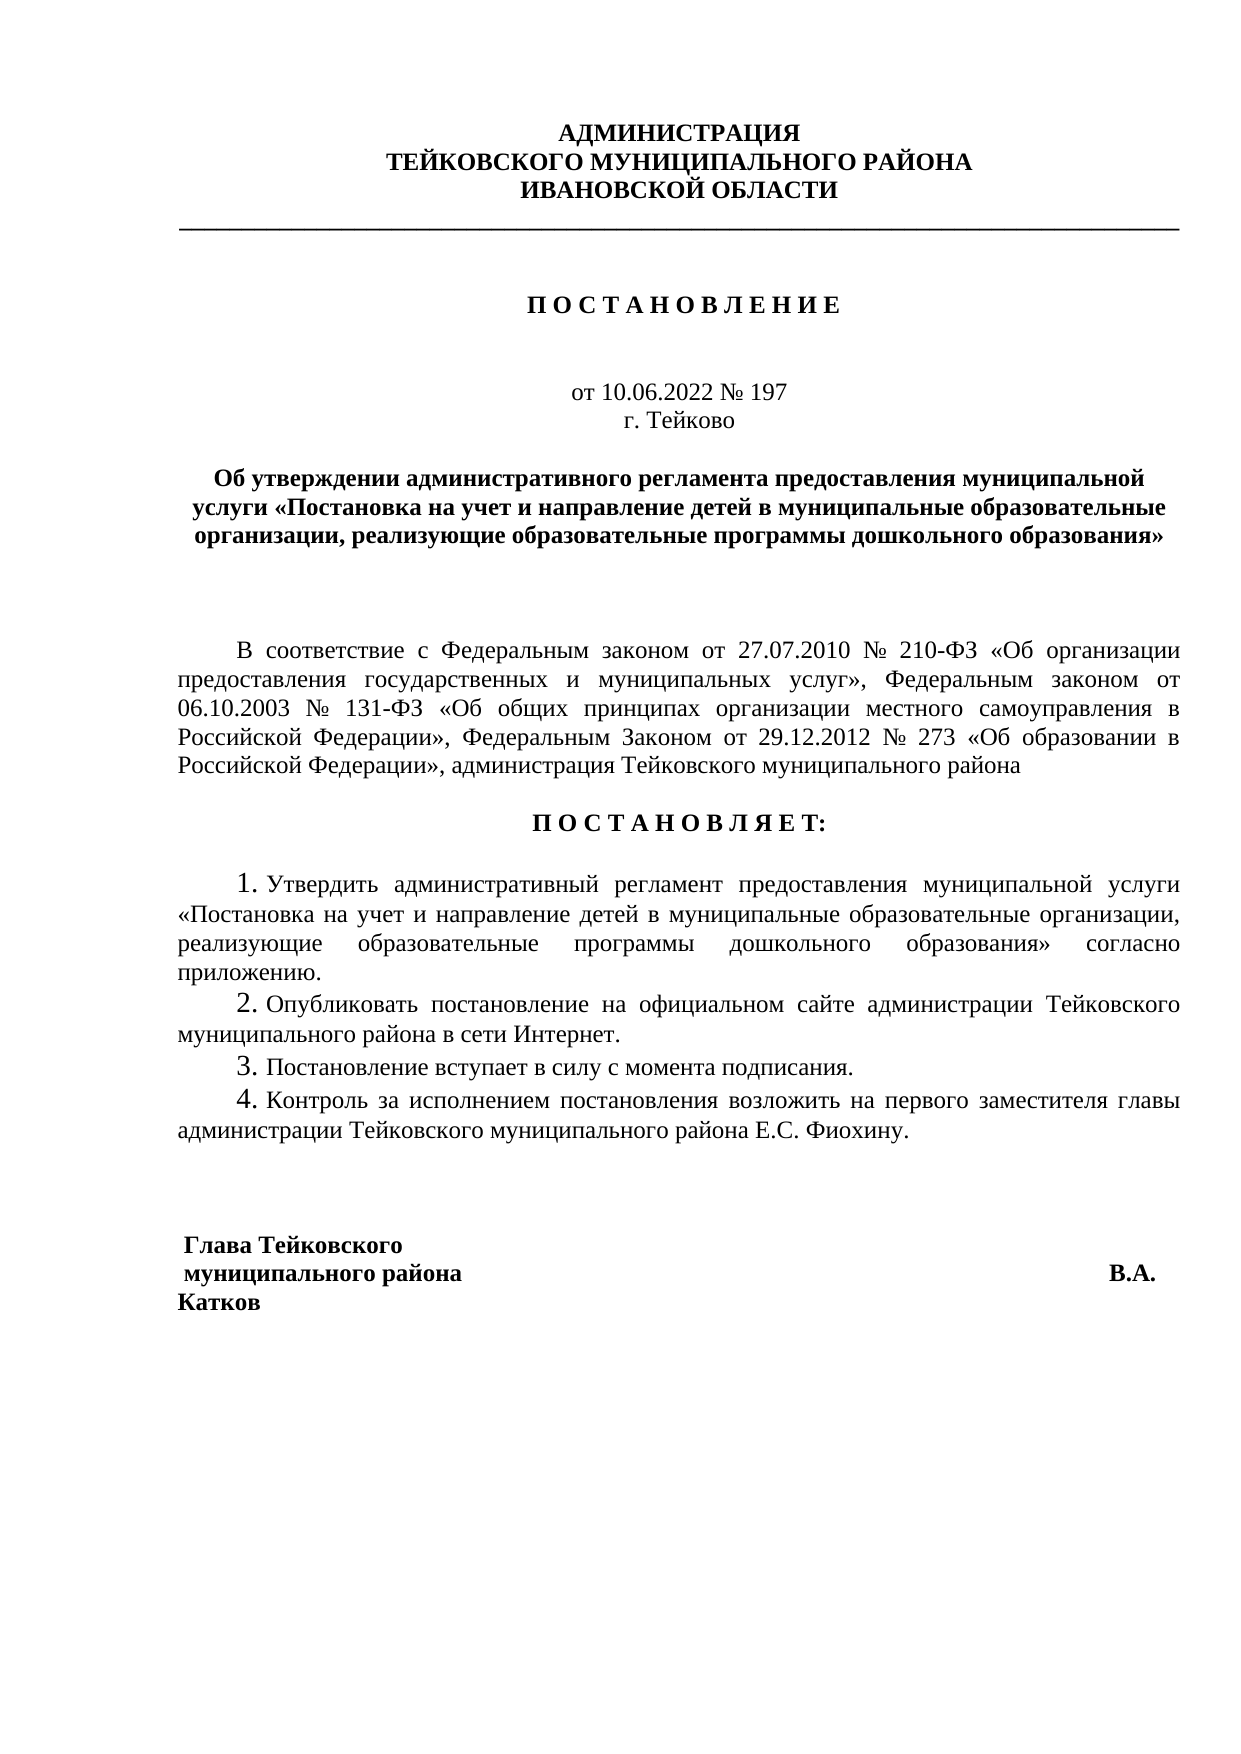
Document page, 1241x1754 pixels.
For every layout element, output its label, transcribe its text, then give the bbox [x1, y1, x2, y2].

text муниципального района В.А. Катков [177, 1258, 1181, 1316]
text ТЕЙКОВСКОГО МУНИЦИПАЛЬНОГО РАЙОНА [177, 147, 1181, 176]
list Опубликовать постановление на официальном сайте администрации Тейковского муниципального района в сети Интернет. [177, 985, 1181, 1048]
text АДМИНИСТРАЦИЯ [177, 118, 1181, 147]
list Утвердить административный регламент предоставления муниципальной услуги «Постановка на учет и направление детей в муниципальные образовательные организации, реализующие образовательные программы дошкольного образования» согласно приложению. [177, 866, 1181, 985]
text от 10.06.2022 № 197 [177, 377, 1181, 406]
text П О С Т А Н О В Л Е Н И Е [177, 291, 1189, 319]
list Постановление вступает в силу с момента подписания. [177, 1048, 1181, 1081]
text Глава Тейковского [177, 1230, 1181, 1258]
text В соответствие с Федеральным законом от 27.07.2010 № 210-ФЗ «Об организации предоставления государственных и муниципальных услуг», Федеральным законом от 06.10.2003 № 131-ФЗ «Об общих принципах организации местного самоуправления в Российской Федерации», Федеральным Законом от 29.12.2012 № 273 «Об образовании в Российской Федерации», администрация Тейковского муниципального района [177, 636, 1181, 779]
text ________________________________________________________________________________ [177, 204, 1181, 233]
text Об утверждении административного регламента предоставления муниципальной услуги «Постановка на учет и направление детей в муниципальные образовательные организации, реализующие образовательные программы дошкольного образования» [177, 463, 1181, 549]
list Контроль за исполнением постановления возложить на первого заместителя главы администрации Тейковского муниципального района Е.С. Фиохину. [177, 1081, 1181, 1143]
text П О С Т А Н О В Л Я Е Т: [177, 808, 1181, 837]
text г. Тейково [177, 406, 1181, 434]
text ИВАНОВСКОЙ ОБЛАСТИ [177, 176, 1181, 204]
